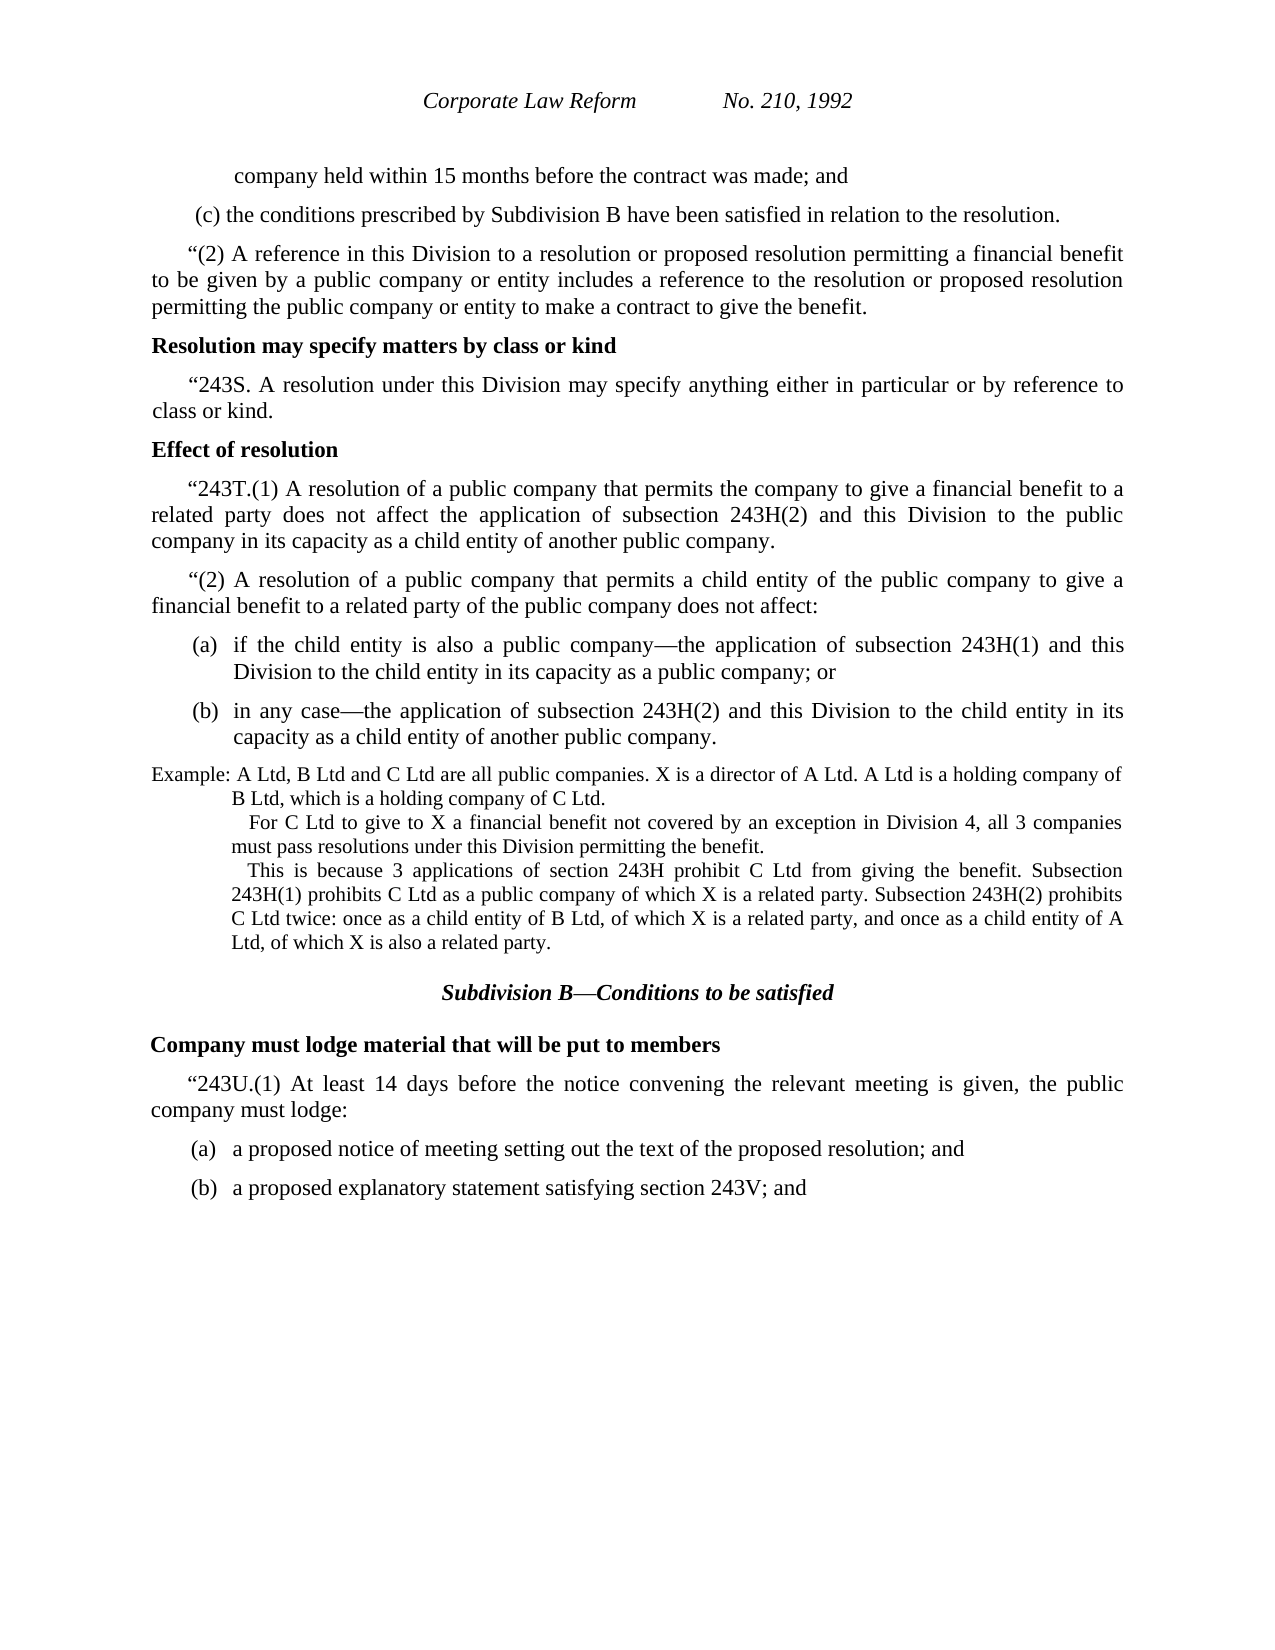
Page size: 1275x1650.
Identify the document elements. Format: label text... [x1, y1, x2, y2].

text For C Ltd to give to X a financial benefit not covered by an exception in Division 4, all 3 companies must pass resolutions under this Division permitting the benefit. [231, 810, 1125, 858]
list a proposed notice of meeting setting out the text of the proposed resolution; and [191, 1135, 1125, 1161]
text “243T.(1) A resolution of a public company that permits the company to give a financial benefit to a related party does not affect the application of subsection 243H(2) and this Division to the public company in its capacity as a child entity of another public company. [151, 475, 1125, 554]
text “(2) A reference in this Division to a resolution or proposed resolution permitting a financial benefit to be given by a public company or entity includes a reference to the resolution or proposed resolution permitting the public company or entity to make a contract to give the benefit. [151, 240, 1125, 319]
list if the child entity is also a public company—the application of subsection 243H(1) and this Division to the child entity in its capacity as a public company; or [192, 631, 1125, 684]
text “(2) A resolution of a public company that permits a child entity of the public company to give a financial benefit to a related party of the public company does not affect: [151, 566, 1125, 619]
text Resolution may specify matters by class or kind [151, 332, 1125, 358]
list in any case—the application of subsection 243H(2) and this Division to the child entity in its capacity as a child entity of another public company. [192, 697, 1125, 749]
text Example: A Ltd, B Ltd and C Ltd are all public companies. X is a director of A Ltd. A Ltd is a holding company of B Ltd, which is a holding company of C Ltd. [151, 762, 1125, 810]
text (c) the conditions prescribed by Subdivision B have been satisfied in relation to the resolution. [195, 201, 1125, 228]
text Subdivision B—Conditions to be satisfied [150, 979, 1125, 1006]
text “243S. A resolution under this Division may specify anything either in particular or by reference to class or kind. [152, 371, 1125, 423]
text Company must lodge material that will be put to members [150, 1031, 1125, 1057]
text Effect of resolution [151, 436, 1125, 462]
list a proposed explanatory statement satisfying section 243V; and [191, 1174, 1125, 1200]
text company held within 15 months before the contract was made; and [234, 162, 1125, 189]
text “243U.(1) At least 14 days before the notice convening the relevant meeting is given, the public company must lodge: [151, 1069, 1125, 1122]
text This is because 3 applications of section 243H prohibit C Ltd from giving the benefit. Subsection 243H(1) prohibits C Ltd as a public company of which X is a related party. Subsection 243H(2) prohibits C Ltd twice: once as a child entity of B Ltd, of which X is a related party, and once as a child entity of A Ltd, of which X is also a related party. [231, 858, 1125, 954]
